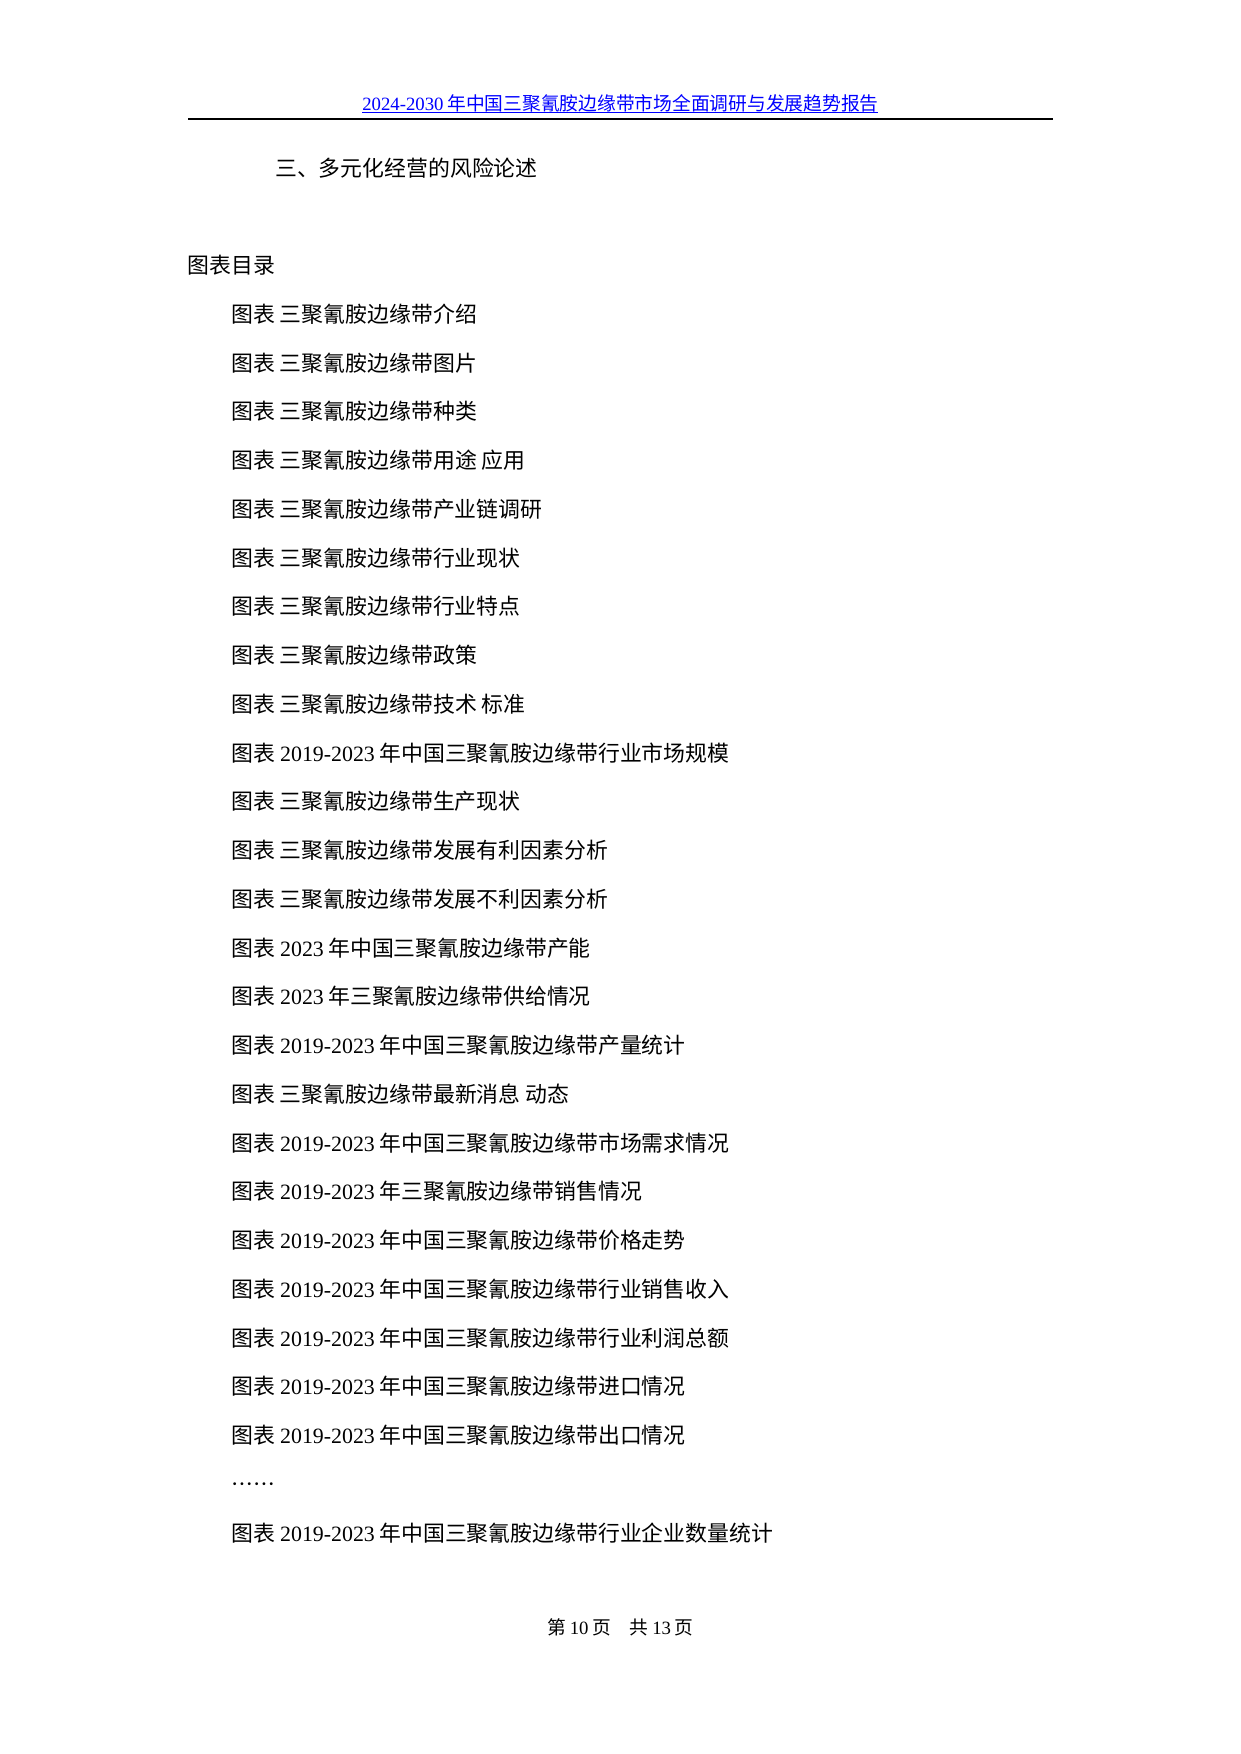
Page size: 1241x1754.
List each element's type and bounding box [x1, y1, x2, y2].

text [187, 150, 1053, 1548]
